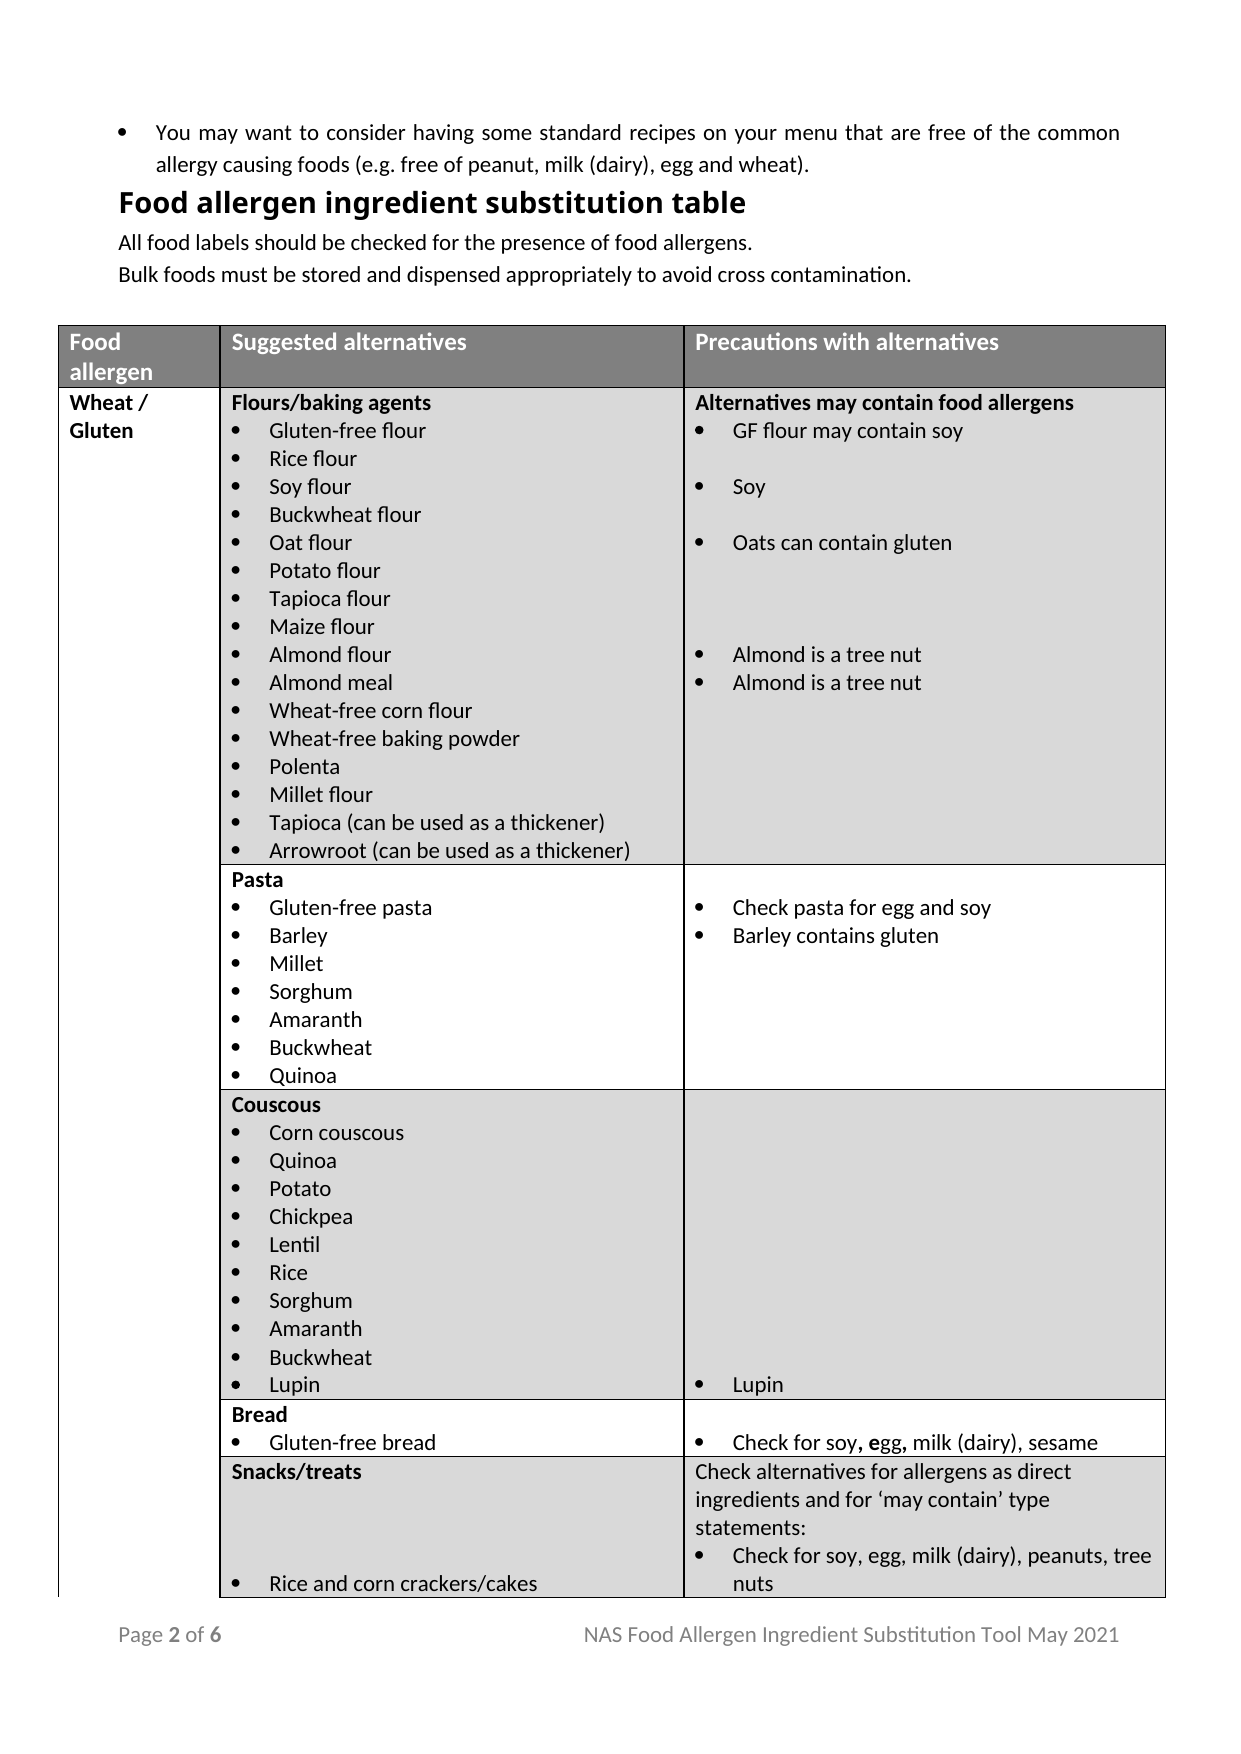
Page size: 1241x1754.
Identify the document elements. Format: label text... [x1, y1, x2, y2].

table_cell Bread Gluten-free bread [221, 1400, 683, 1456]
table_header Precautions with alternatives [685, 326, 1165, 387]
list You may want to consider having some standard recipes on your menu that are free of the common allergy causing foods (e.g. free of peanut, milk (dairy), egg and wheat). [118, 118, 1122, 178]
text Bulk foods must be stored and dispensed appropriately to avoid cross contamination. [118, 260, 1122, 288]
table_cell Lupin [685, 1090, 1165, 1399]
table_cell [221, 1457, 683, 1597]
table_cell Check pasta for egg and soy Barley contains gluten [685, 865, 1165, 1089]
table_header Suggested alternatives [221, 326, 683, 387]
text Food allergen ingredient substitution table [118, 182, 1122, 222]
table_cell Check for soy, egg, milk (dairy), sesame [685, 1400, 1165, 1456]
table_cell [685, 1457, 1165, 1597]
table_cell Couscous Corn couscous Quinoa Potato Chickpea Lentil Rice Sorghum Amaranth Buckwheat Lupin [221, 1090, 683, 1399]
table_cell Wheat / Gluten [59, 388, 219, 1597]
table_cell Flours/baking agents Gluten-free flour Rice flour Soy flour Buckwheat flour Oat flour Potato flour Tapioca flour Maize flour Almond flour Almond meal Wheat-free corn flour Wheat-free baking powder Polenta Millet flour Tapioca (can be used as a thickener) Arrowroot (can be used as a thickener) [221, 388, 683, 864]
table_cell Pasta Gluten-free pasta Barley Millet Sorghum Amaranth Buckwheat Quinoa [221, 865, 683, 1089]
table_header Food allergen [59, 326, 219, 387]
table_cell Alternatives may contain food allergens GF flour may contain soy Soy Oats can contain gluten Almond is a tree nut Almond is a tree nut [685, 388, 1165, 864]
text All food labels should be checked for the presence of food allergens. [118, 228, 1122, 256]
